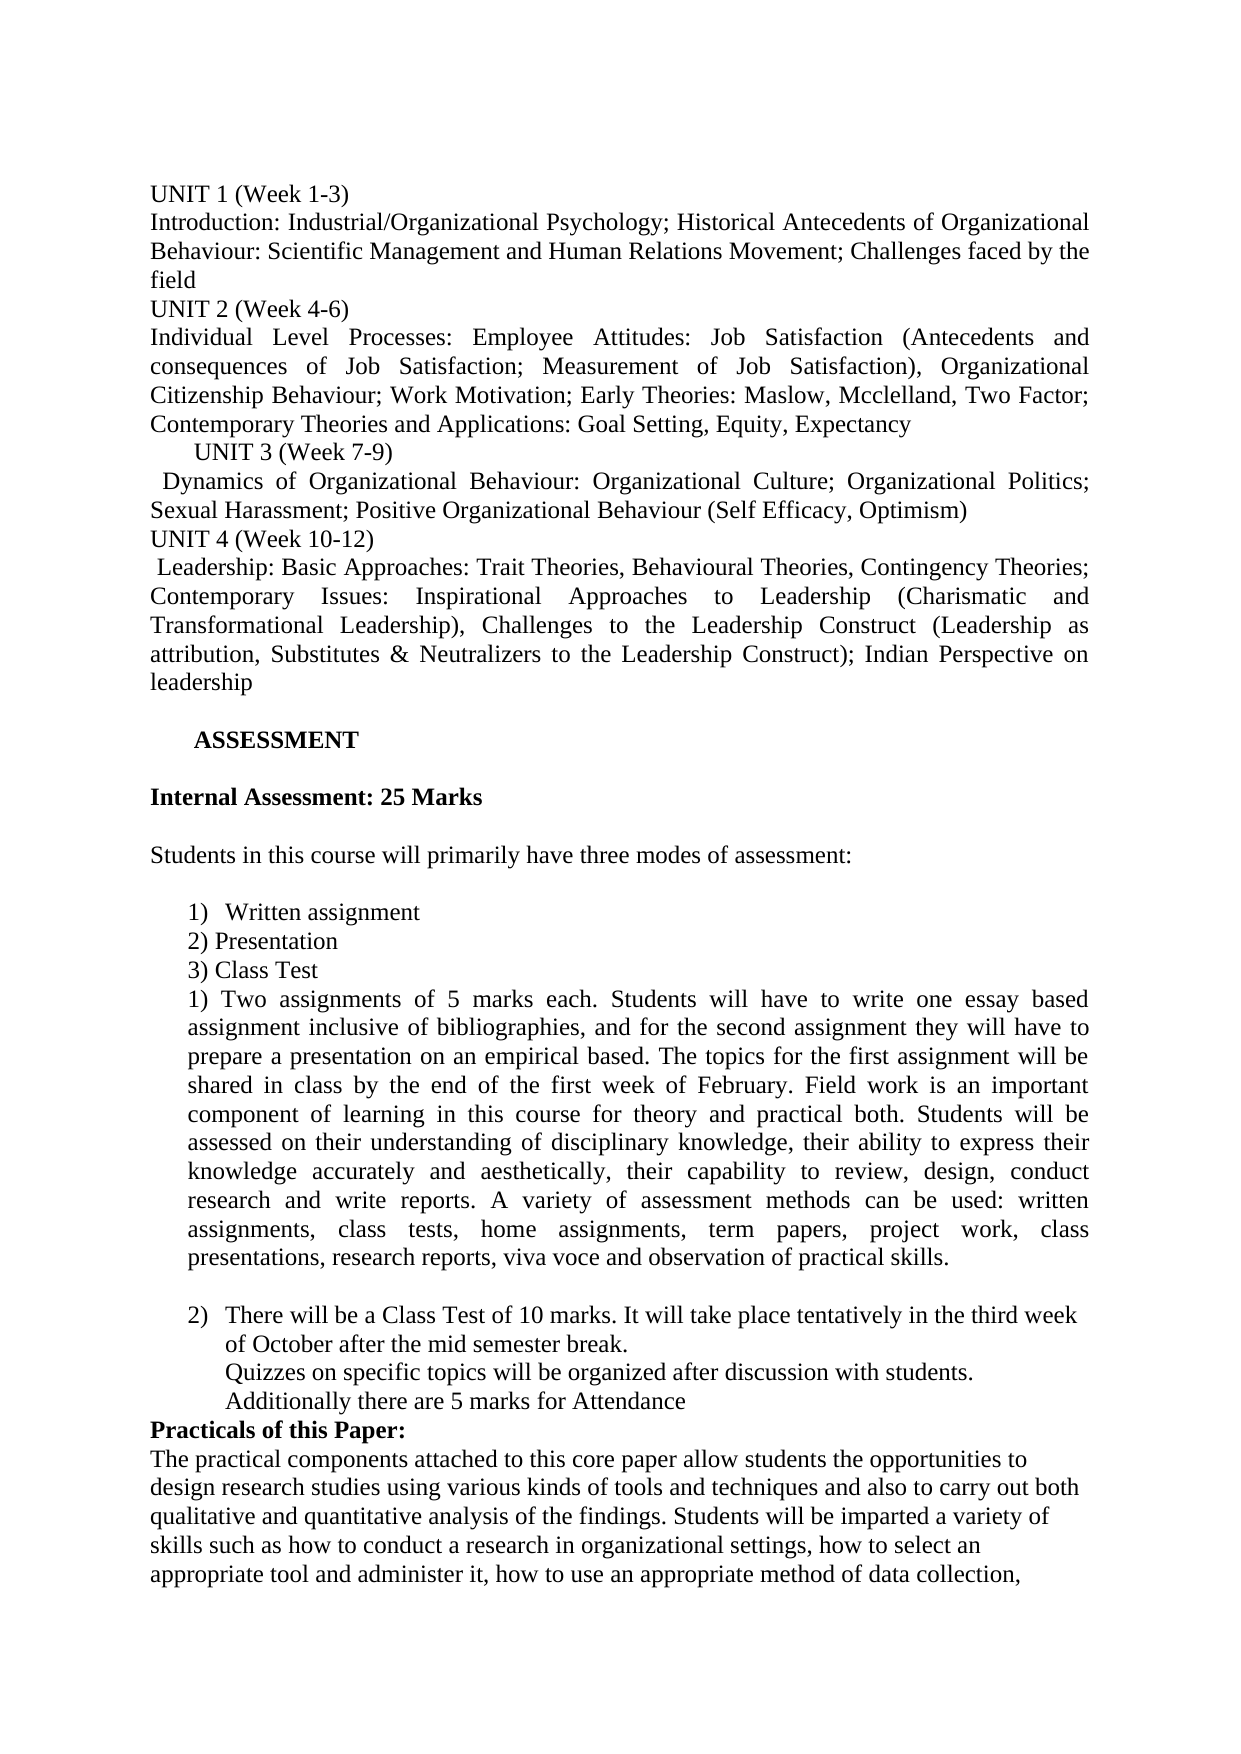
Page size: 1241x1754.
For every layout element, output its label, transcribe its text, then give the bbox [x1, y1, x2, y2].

list Additionally there are 5 marks for Attendance [225, 1386, 1090, 1415]
list There will be a Class Test of 10 marks. It will take place tentatively in the third week of October after the mid semester break. [187, 1300, 1090, 1357]
text Practicals of this Paper: [150, 1415, 1090, 1444]
list UNIT 3 (Week 7-9) [194, 437, 1090, 466]
text Internal Assessment: 25 Marks [150, 782, 1090, 811]
list Written assignment [187, 897, 1090, 926]
list Quizzes on specific topics will be organized after discussion with students. [225, 1357, 1090, 1386]
text UNIT 4 (Week 10-12) [150, 524, 1090, 552]
text 2) Presentation [187, 926, 1090, 955]
text Individual Level Processes: Employee Attitudes: Job Satisfaction (Antecedents and consequences of Job Satisfaction; Measurement of Job Satisfaction), Organizational Citizenship Behaviour; Work Motivation; Early Theories: Maslow, Mcclelland, Two Factor; Contemporary Theories and Applications: Goal Setting, Equity, Expectancy [150, 322, 1090, 437]
text Leadership: Basic Approaches: Trait Theories, Behavioural Theories, Contingency Theories; Contemporary Issues: Inspirational Approaches to Leadership (Charismatic and Transformational Leadership), Challenges to the Leadership Construct (Leadership as attribution, Substitutes & Neutralizers to the Leadership Construct); Indian Perspective on leadership [150, 552, 1090, 696]
text 1) Two assignments of 5 marks each. Students will have to write one essay based assignment inclusive of bibliographies, and for the second assignment they will have to prepare a presentation on an empirical based. The topics for the first assignment will be shared in class by the end of the first week of February. Field work is an important component of learning in this course for theory and practical both. Students will be assessed on their understanding of disciplinary knowledge, their ability to express their knowledge accurately and aesthetically, their capability to review, design, conduct research and write reports. A variety of assessment methods can be used: written assignments, class tests, home assignments, term papers, project work, class presentations, research reports, viva voce and observation of practical skills. [187, 984, 1090, 1271]
text Dynamics of Organizational Behaviour: Organizational Culture; Organizational Politics; Sexual Harassment; Positive Organizational Behaviour (Self Efficacy, Optimism) [150, 466, 1090, 524]
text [150, 1444, 1090, 1587]
text Introduction: Industrial/Organizational Psychology; Historical Antecedents of Organizational Behaviour: Scientific Management and Human Relations Movement; Challenges faced by the field [150, 207, 1090, 294]
text UNIT 1 (Week 1-3) [150, 179, 1090, 207]
text 3) Class Test [187, 955, 1090, 984]
text ASSESSMENT [194, 725, 1090, 754]
text UNIT 2 (Week 4-6) [150, 294, 1090, 322]
text Students in this course will primarily have three modes of assessment: [150, 840, 1090, 869]
